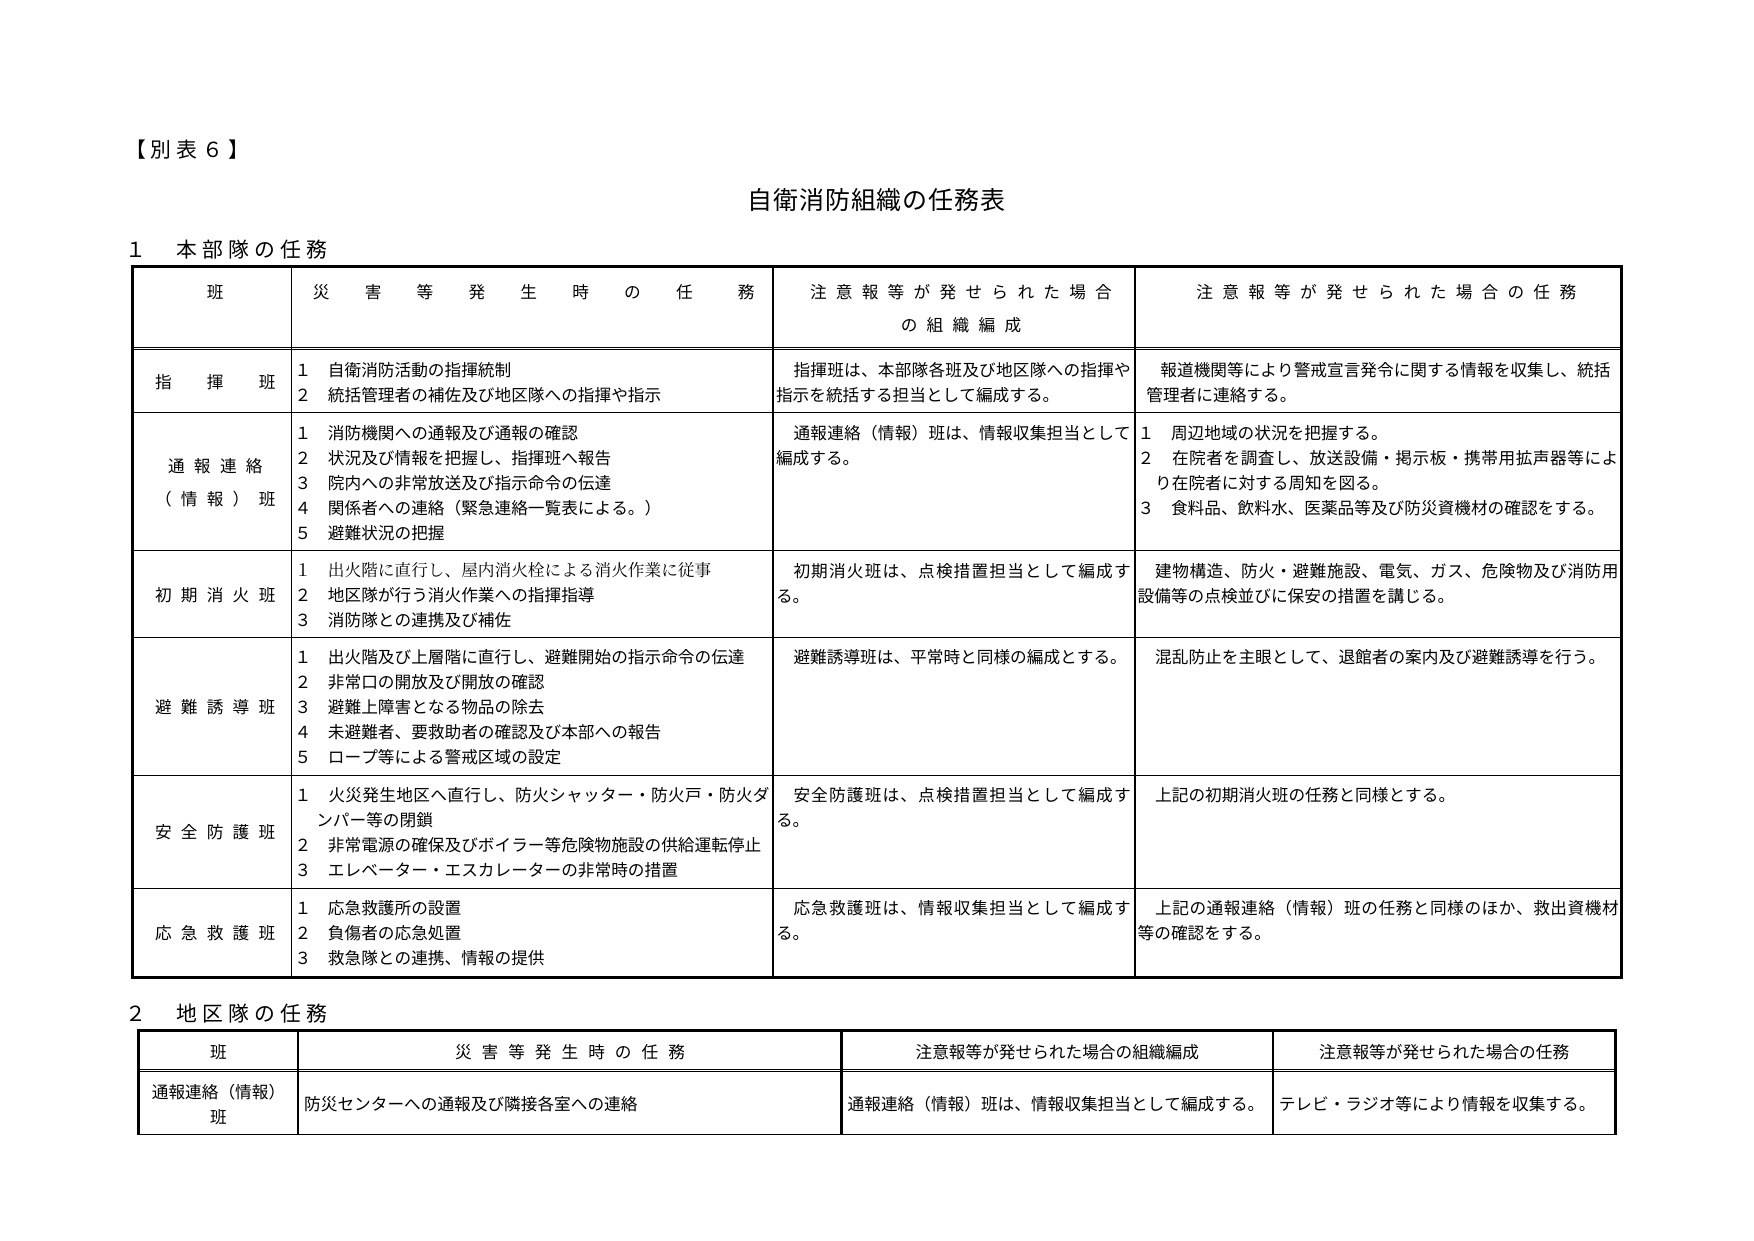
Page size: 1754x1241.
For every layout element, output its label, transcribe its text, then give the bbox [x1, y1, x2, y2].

table_cell 指揮班は、本部隊各班及び地区隊への指揮や指示を統括する担当として編成する。 [774, 350, 1134, 412]
table_cell １ 応急救護所の設置 ２ 負傷者の応急処置 ３ 救急隊との連携、情報の提供 [292, 889, 772, 976]
table_cell 避難誘導班は、平常時と同様の編成とする。 [774, 638, 1134, 775]
table_cell 防災センターへの通報及び隣接各室への連絡 [299, 1072, 840, 1134]
table_header 注意報等が発せられた場合の組織編成 [843, 1032, 1272, 1069]
table_header 注意報等が発せられた場合の任務 [1274, 1032, 1614, 1069]
table_cell 報道機関等により警戒宣言発令に関する情報を収集し、統括 管理者に連絡する。 [1136, 350, 1620, 412]
table_cell 初期消火班 [134, 551, 291, 637]
table_cell 混乱防止を主眼として、退館者の案内及び避難誘導を行う。 [1136, 638, 1620, 775]
table_header 班 [140, 1032, 297, 1069]
table_cell 建物構造、防火・避難施設、電気、ガス、危険物及び消防用設備等の点検並びに保安の措置を講じる。 [1136, 551, 1620, 637]
table_header 注意報等が発せられた場合の組織編成 [774, 268, 1134, 347]
table_cell 初期消火班は、点検措置担当として編成する。 [774, 551, 1134, 637]
table_header 注意報等が発せられた場合の任務 [1136, 268, 1620, 347]
text ２ 地区隊の任務 [125, 995, 1629, 1029]
table_cell 通報連絡（情報）班 [140, 1072, 297, 1134]
table_cell 上記の通報連絡（情報）班の任務と同様のほか、救出資機材等の確認をする。 [1136, 889, 1620, 976]
table_header 災害等発生時の任務 [292, 268, 772, 347]
table_header 班 [134, 268, 291, 347]
text 【別表６】 [125, 131, 1629, 165]
table_cell １ 出火階及び上層階に直行し、避難開始の指示命令の伝達 ２ 非常口の開放及び開放の確認 ３ 避難上障害となる物品の除去 ４ 未避難者、要救助者の確認及び本部への報告 ５ ロープ等による警戒区域の設定 [292, 638, 772, 775]
table_cell 応急救護班は、情報収集担当として編成する。 [774, 889, 1134, 976]
table_cell １ 自衛消防活動の指揮統制 ２ 統括管理者の補佐及び地区隊への指揮や指示 [292, 350, 772, 412]
table_cell １ 周辺地域の状況を把握する。 ２ 在院者を調査し、放送設備・掲示板・携帯用拡声器等により在院者に対する周知を図る。 ３ 食料品、飲料水、医薬品等及び防災資機材の確認をする。 [1136, 413, 1620, 550]
table_cell １ 出火階に直行し、屋内消火栓による消火作業に従事 ２ 地区隊が行う消火作業への指揮指導 ３ 消防隊との連携及び補佐 [292, 551, 772, 637]
table_cell 安全防護班 [134, 776, 291, 888]
table_cell 上記の初期消火班の任務と同様とする。 [1136, 776, 1620, 888]
table_cell 指 揮 班 [134, 350, 291, 412]
table_header 災害等発生時の任務 [299, 1032, 840, 1069]
table_cell １ 消防機関への通報及び通報の確認 ２ 状況及び情報を把握し、指揮班へ報告 ３ 院内への非常放送及び指示命令の伝達 ４ 関係者への連絡（緊急連絡一覧表による。） ５ 避難状況の把握 [292, 413, 772, 550]
table_cell 通報連絡（情報）班は、情報収集担当として編成する。 [843, 1072, 1272, 1134]
table_cell テレビ・ラジオ等により情報を収集する。 [1274, 1072, 1614, 1134]
table_cell 通報連絡（情報）班 [134, 413, 291, 550]
table_cell １ 火災発生地区へ直行し、防火シャッター・防火戸・防火ダンパー等の閉鎖 ２ 非常電源の確保及びボイラー等危険物施設の供給運転停止 ３ エレベーター・エスカレーターの非常時の措置 [292, 776, 772, 888]
text 自衛消防組織の任務表 [125, 165, 1629, 232]
table_cell 避難誘導班 [134, 638, 291, 775]
text １ 本部隊の任務 [125, 232, 1629, 265]
table_cell 安全防護班は、点検措置担当として編成する。 [774, 776, 1134, 888]
table_cell 応急救護班 [134, 889, 291, 976]
table_cell 通報連絡（情報）班は、情報収集担当として編成する。 [774, 413, 1134, 550]
